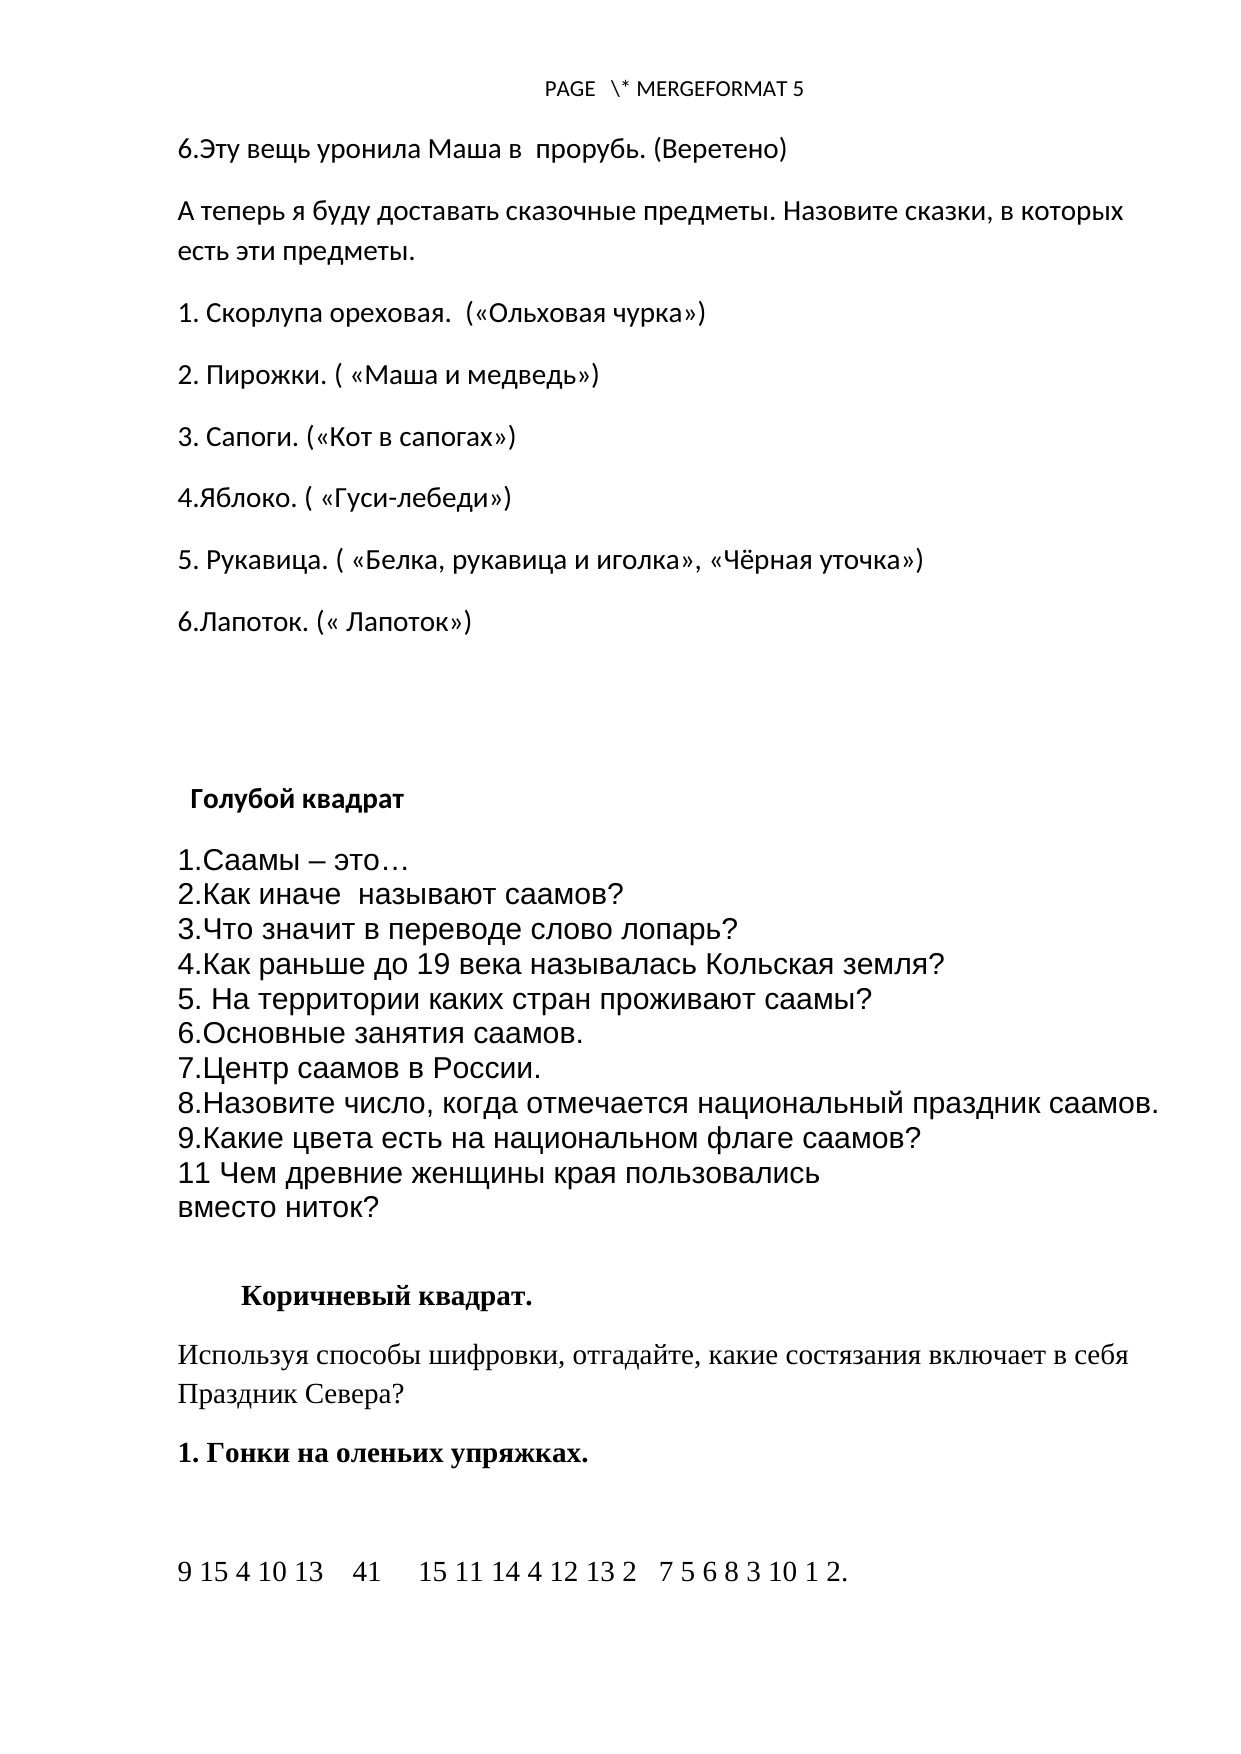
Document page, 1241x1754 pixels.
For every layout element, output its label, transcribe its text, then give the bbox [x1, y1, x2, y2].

text 4.Яблоко. ( «Гуси-лебеди») [177, 479, 1167, 515]
text А теперь я буду доставать сказочные предметы. Назовите сказки, в которых есть эти предметы. [177, 192, 1167, 268]
text 6.Лапоток. (« Лапоток») [177, 603, 1167, 639]
text 5. На территории каких стран проживают саамы? [177, 981, 1167, 1015]
text 6.Эту вещь уронила Маша в прорубь. (Веретено) [177, 130, 1167, 165]
text 3.Что значит в переводе слово лопарь? [177, 911, 1167, 946]
text 1. Гонки на оленьих упряжках. [177, 1435, 1167, 1469]
text 2. Пирожки. ( «Маша и медведь») [177, 356, 1167, 392]
text 3. Сапоги. («Кот в сапогах») [177, 418, 1167, 453]
text 8.Назовите число, когда отмечается национальный праздник саамов. [177, 1085, 1167, 1120]
text Используя способы шифровки, отгадайте, какие состязания включает в себя Праздник Севера? [177, 1337, 1167, 1409]
text 5. Рукавица. ( «Белка, рукавица и иголка», «Чёрная уточка») [177, 541, 1167, 577]
text 9 15 4 10 13 41 15 11 14 4 12 13 2 7 5 6 8 3 10 1 2. [177, 1554, 1167, 1588]
text 9.Какие цвета есть на национальном флаге саамов? [177, 1120, 1167, 1154]
text 2.Как иначе называют саамов? [177, 876, 1167, 911]
text 4.Как раньше до 19 века называлась Кольская земля? [177, 946, 1167, 981]
text 1.Саамы – это… [177, 841, 1167, 876]
text 1. Скорлупа ореховая. («Ольховая чурка») [177, 294, 1167, 330]
text 7.Центр саамов в России. [177, 1050, 1167, 1085]
text Голубой квадрат [177, 780, 1167, 815]
text вместо ниток? [177, 1189, 1167, 1224]
text 11 Чем древние женщины края пользовались [177, 1154, 1167, 1189]
text 6.Основные занятия саамов. [177, 1015, 1167, 1050]
text Коричневый квадрат. [177, 1278, 1167, 1312]
